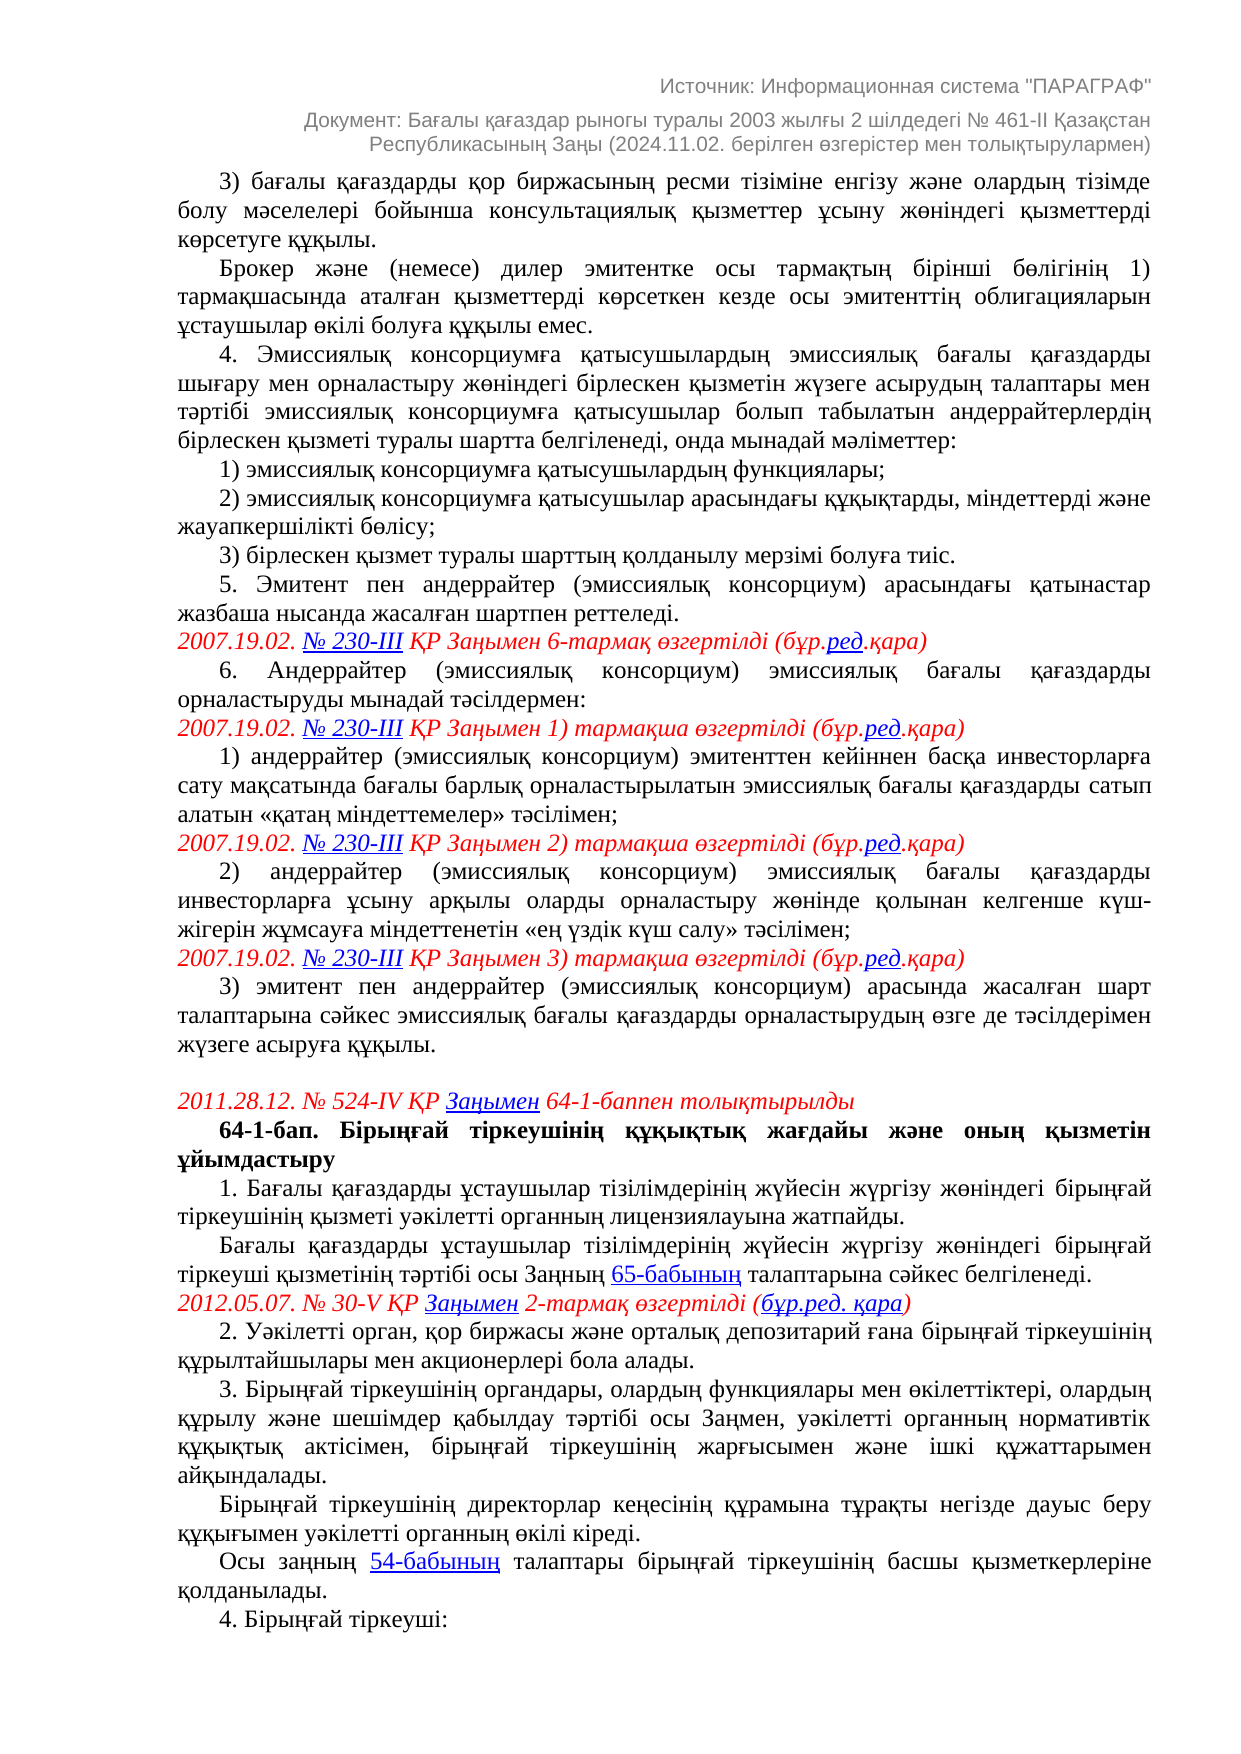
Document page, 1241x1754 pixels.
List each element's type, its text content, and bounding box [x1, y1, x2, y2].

text Брокер және (немесе) дилер эмитентке осы тармақтың бірінші бөлігінің 1) тармақшасында аталған қызметтерді көрсеткен кезде осы эмитенттің облигацияларын ұстаушылар өкілі болуға құқылы емес. [177, 253, 1152, 339]
text 3) бiрлескен қызмет туралы шарттың қолданылу мерзiмi болуға тиiс. [177, 540, 1152, 569]
text 2007.19.02. № 230-III ҚР Заңымен 1) тармақша өзгертілді (бұр.ред.қара) [177, 713, 1152, 741]
text 2. Уәкілетті орган, қор биржасы және орталық депозитарий ғана бірыңғай тіркеушінің құрылтайшылары мен акционерлері бола алады. [177, 1316, 1152, 1374]
text 2007.19.02. № 230-III ҚР Заңымен 3) тармақша өзгертілді (бұр.ред.қара) [177, 943, 1152, 971]
text 3) бағалы қағаздарды қор биржасының ресми тізіміне енгізу және олардың тізімде болу мәселелері бойынша консультациялық қызметтер ұсыну жөніндегі қызметтерді көрсетуге құқылы. [177, 166, 1152, 253]
text 2012.05.07. № 30-V ҚР Заңымен 2-тармақ өзгертілді (бұр.ред. қара) [177, 1288, 1152, 1316]
text 5. Эмитент пен андеррайтер (эмиссиялық консорциум) арасындағы қатынастар жазбаша нысанда жасалған шартпен реттеледi. [177, 569, 1152, 626]
text Осы заңның 54-бабының талаптары бірыңғай тіркеушінің басшы қызметкерлеріне қолданылады. [177, 1546, 1152, 1604]
text 1) андеррайтер (эмиссиялық консорциум) эмитенттен кейiннен басқа инвесторларға сату мақсатында бағалы барлық орналастырылатын эмиссиялық бағалы қағаздарды сатып алатын «қатаң мiндеттемелер» тәсiлiмен; [177, 741, 1152, 828]
text 2) андеррайтер (эмиссиялық консорциум) эмиссиялық бағалы қағаздарды инвесторларға ұсыну арқылы оларды орналастыру жөнiнде қолынан келгенше күш-жiгерiн жұмсауға мiндеттенетiн «ең үздiк күш салу» тәсiлiмен; [177, 856, 1152, 943]
text Бірыңғай тіркеушінің директорлар кеңесінің құрамына тұрақты негізде дауыс беру құқығымен уәкілетті органның өкілі кіреді. [177, 1489, 1152, 1546]
text 2007.19.02. № 230-III ҚР Заңымен 6-тармақ өзгертілді (бұр.ред.қара) [177, 626, 1152, 655]
text 2011.28.12. № 524-ІV ҚР Заңымен 64-1-баппен толықтырылды [177, 1086, 1152, 1115]
text 2) эмиссиялық консорциумға қатысушылар арасындағы құқықтарды, мiндеттердi және жауапкершiлiктi бөлiсу; [177, 483, 1152, 540]
text 2007.19.02. № 230-III ҚР Заңымен 2) тармақша өзгертілді (бұр.ред.қара) [177, 828, 1152, 856]
text 3. Бірыңғай тіркеушінің органдары, олардың функциялары мен өкілеттіктері, олардың құрылу және шешімдер қабылдау тәртібі осы Заңмен, уәкілетті органның нормативтік құқықтық актісімен, бірыңғай тіркеушінің жарғысымен және ішкі құжаттарымен айқындалады. [177, 1374, 1152, 1489]
text 4. Эмиссиялық консорциумға қатысушылардың эмиссиялық бағалы қағаздарды шығару мен орналастыру жөніндегі бiрлескен қызметiн жүзеге асырудың талаптары мен тәртібі эмиссиялық консорциумға қатысушылар болып табылатын андеррайтерлердiң бiрлескен қызметi туралы шартта белгiленедi, онда мынадай мәлiметтер: [177, 339, 1152, 454]
text 64-1-бап. Бірыңғай тіркеушінің құқықтық жағдайы және оның қызметін ұйымдастыру [177, 1115, 1152, 1173]
text 6. Андеррайтер (эмиссиялық консорциум) эмиссиялық бағалы қағаздарды орналастыруды мынадай тәсiлдермен: [177, 655, 1152, 713]
text 1) эмиссиялық консорциумға қатысушылардың функциялары; [177, 454, 1152, 483]
text 4. Бірыңғай тіркеуші: [177, 1604, 1152, 1633]
text 1. Бағалы қағаздарды ұстаушылар тізілімдерінің жүйесін жүргізу жөніндегі бірыңғай тіркеушінің қызметі уәкілетті органның лицензиялауына жатпайды. [177, 1173, 1152, 1230]
text 3) эмитент пен андеррайтер (эмиссиялық консорциум) арасында жасалған шарт талаптарына сәйкес эмиссиялық бағалы қағаздарды орналастырудың өзге де тәсiлдерiмен жүзеге асыруға құқылы. [177, 971, 1152, 1058]
text Бағалы қағаздарды ұстаушылар тізілімдерінің жүйесін жүргізу жөніндегі бірыңғай тіркеуші қызметінің тәртібі осы Заңның 65-бабының талаптарына сәйкес белгіленеді. [177, 1230, 1152, 1288]
